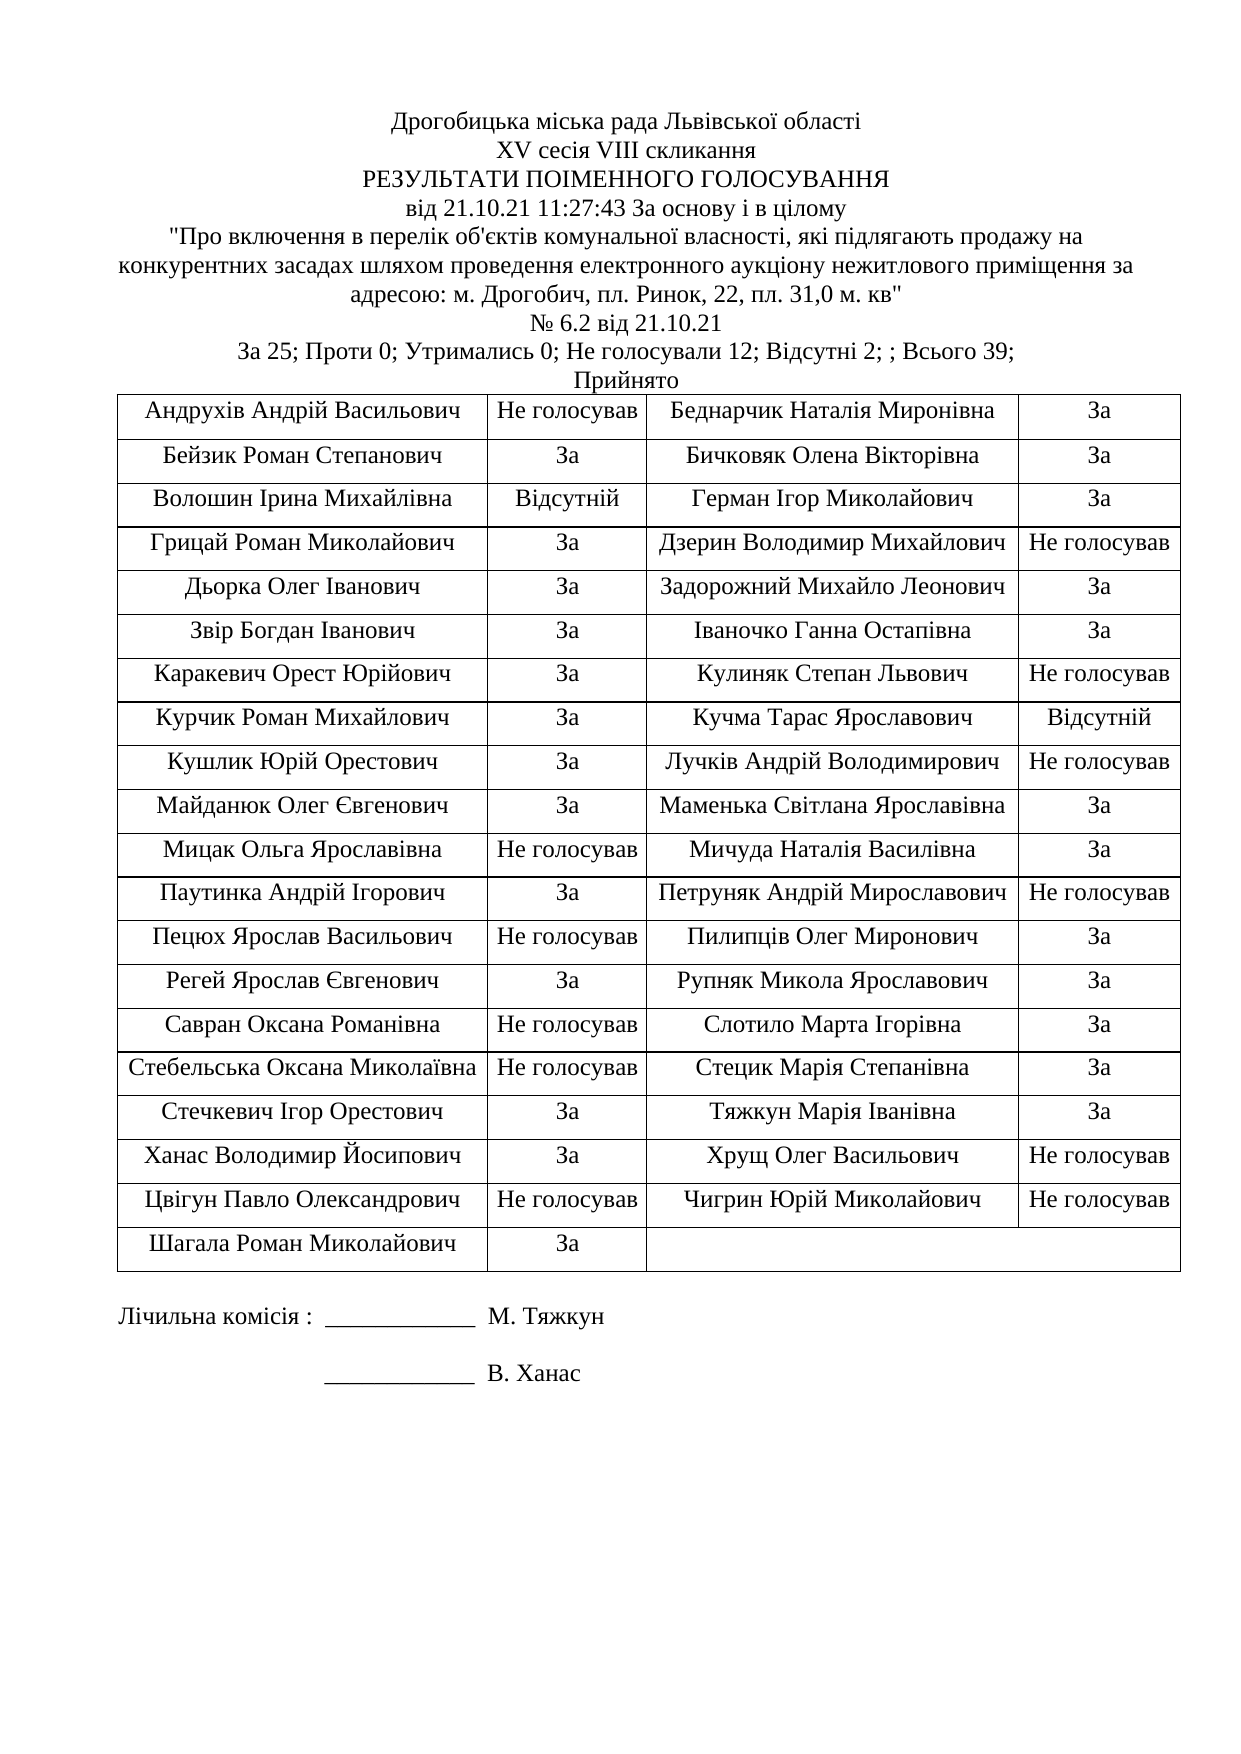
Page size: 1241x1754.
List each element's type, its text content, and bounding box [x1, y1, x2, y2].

text ____________ В. Ханас [118, 1358, 1134, 1387]
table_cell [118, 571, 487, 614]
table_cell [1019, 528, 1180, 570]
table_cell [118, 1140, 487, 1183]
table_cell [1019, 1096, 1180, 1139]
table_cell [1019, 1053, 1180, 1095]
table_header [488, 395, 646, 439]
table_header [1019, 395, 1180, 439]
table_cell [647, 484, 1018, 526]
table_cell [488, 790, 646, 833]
text "Про включення в перелік об'єктів комунальної власності, які підлягають продажу на конкурентних засадах шляхом проведення електронного аукціону нежитлового приміщення за адресою: м. Дрогобич, пл. Ринок, 22, пл. 31,0 м. кв" [118, 221, 1134, 308]
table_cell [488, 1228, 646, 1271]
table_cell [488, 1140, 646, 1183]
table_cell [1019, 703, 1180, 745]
text Прийнято [118, 365, 1134, 394]
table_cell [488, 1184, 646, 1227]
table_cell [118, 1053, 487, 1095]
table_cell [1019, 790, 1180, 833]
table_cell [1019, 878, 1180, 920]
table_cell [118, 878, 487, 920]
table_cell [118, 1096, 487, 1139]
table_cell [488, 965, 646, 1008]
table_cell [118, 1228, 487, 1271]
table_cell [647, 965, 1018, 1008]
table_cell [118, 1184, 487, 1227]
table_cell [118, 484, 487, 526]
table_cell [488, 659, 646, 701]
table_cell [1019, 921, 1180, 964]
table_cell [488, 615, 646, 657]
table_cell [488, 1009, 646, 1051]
text Лічильна комісія : ____________ М. Тяжкун [118, 1301, 1134, 1330]
text Дрогобицька міська рада Львівської області [118, 106, 1134, 135]
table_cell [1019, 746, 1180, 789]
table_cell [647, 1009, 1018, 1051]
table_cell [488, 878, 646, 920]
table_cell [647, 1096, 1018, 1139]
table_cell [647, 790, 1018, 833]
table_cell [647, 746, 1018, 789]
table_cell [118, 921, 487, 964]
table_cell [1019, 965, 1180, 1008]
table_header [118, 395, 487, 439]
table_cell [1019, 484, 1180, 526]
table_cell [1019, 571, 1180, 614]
text РЕЗУЛЬТАТИ ПОІМЕННОГО ГОЛОСУВАННЯ [118, 164, 1134, 193]
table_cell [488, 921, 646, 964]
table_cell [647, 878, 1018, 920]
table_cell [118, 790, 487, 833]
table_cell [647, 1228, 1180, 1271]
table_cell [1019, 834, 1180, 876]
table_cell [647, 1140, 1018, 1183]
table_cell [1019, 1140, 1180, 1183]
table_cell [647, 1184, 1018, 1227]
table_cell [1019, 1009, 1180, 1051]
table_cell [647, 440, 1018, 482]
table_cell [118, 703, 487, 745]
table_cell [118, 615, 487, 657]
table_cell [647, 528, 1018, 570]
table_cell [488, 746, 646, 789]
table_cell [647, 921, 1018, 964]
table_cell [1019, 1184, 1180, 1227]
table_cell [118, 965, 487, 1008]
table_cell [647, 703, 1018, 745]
text За 25; Проти 0; Утримались 0; Не голосували 12; Відсутні 2; ; Всього 39; [118, 336, 1134, 365]
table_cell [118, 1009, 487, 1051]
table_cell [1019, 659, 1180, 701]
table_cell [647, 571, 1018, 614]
text від 21.10.21 11:27:43 За основу і в цілому [118, 193, 1134, 221]
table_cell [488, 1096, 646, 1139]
text XV сесія VIII скликання [118, 135, 1134, 164]
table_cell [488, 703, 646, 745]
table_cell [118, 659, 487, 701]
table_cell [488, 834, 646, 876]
text № 6.2 від 21.10.21 [118, 308, 1134, 336]
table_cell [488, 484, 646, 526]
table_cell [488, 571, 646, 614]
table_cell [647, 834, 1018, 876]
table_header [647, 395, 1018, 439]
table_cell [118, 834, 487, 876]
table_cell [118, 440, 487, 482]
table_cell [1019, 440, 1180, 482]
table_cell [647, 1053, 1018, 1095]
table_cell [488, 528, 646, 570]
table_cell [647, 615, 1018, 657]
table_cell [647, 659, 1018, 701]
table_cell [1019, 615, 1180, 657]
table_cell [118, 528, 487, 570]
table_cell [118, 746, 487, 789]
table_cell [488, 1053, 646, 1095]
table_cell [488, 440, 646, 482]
